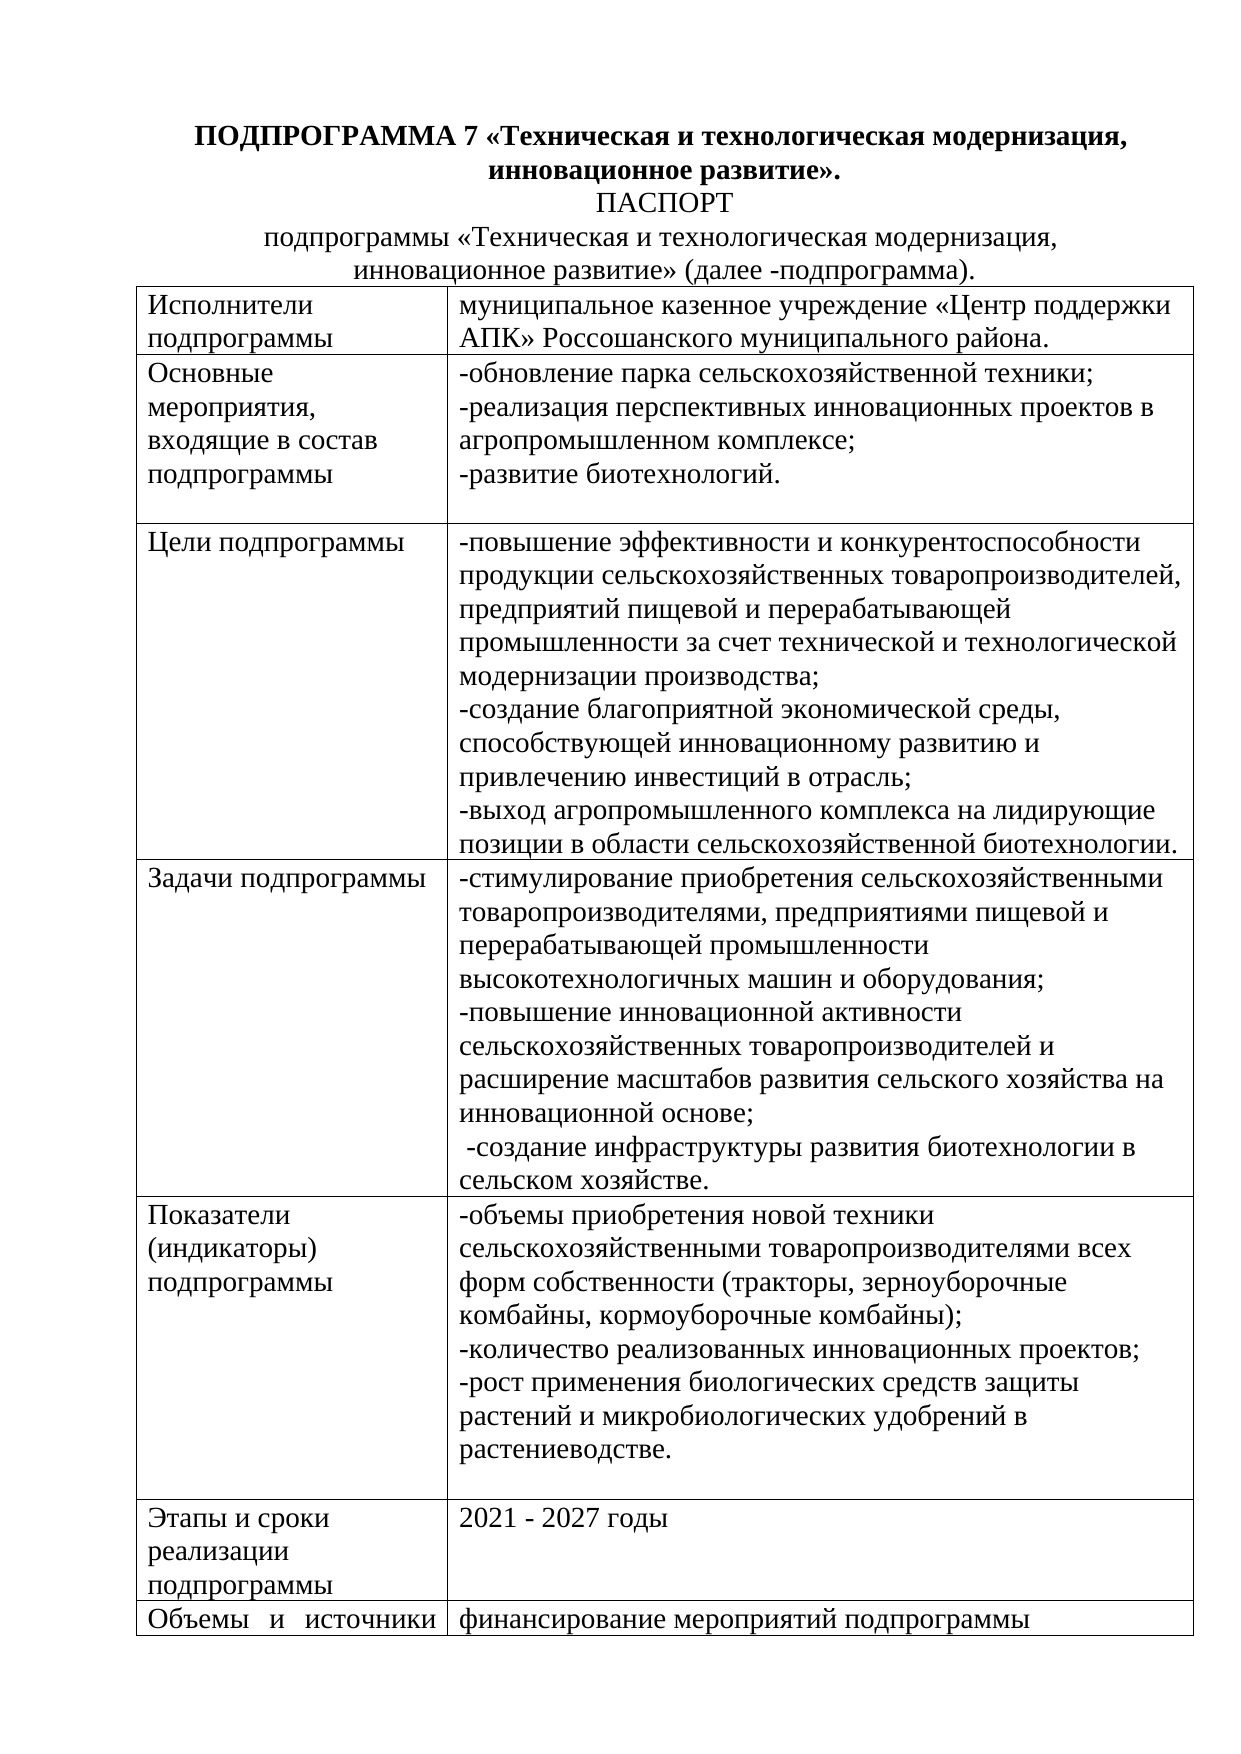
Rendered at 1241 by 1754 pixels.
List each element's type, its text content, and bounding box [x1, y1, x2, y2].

table_cell Цели подпрограммы [137, 524, 447, 859]
table_cell -обновление парка сельскохозяйственной техники; -реализация перспективных инновационных проектов в агропромышленном комплексе; -развитие биотехнологий. [448, 355, 1193, 523]
table_cell -стимулирование приобретения сельскохозяйственными товаропроизводителями, предприятиями пищевой и перерабатывающей промышленности высокотехнологичных машин и оборудования; -повышение инновационной активности сельскохозяйственных товаропроизводителей и расширение масштабов развития сельского хозяйства на инновационной основе; -создание инфраструктуры развития биотехнологии в сельском хозяйстве. [448, 860, 1193, 1196]
table_cell -повышение эффективности и конкурентоспособности продукции сельскохозяйственных товаропроизводителей, предприятий пищевой и перерабатывающей промышленности за счет технической и технологической модернизации производства; -создание благоприятной экономической среды, способствующей инновационному развитию и привлечению инвестиций в отрасль; -выход агропромышленного комплекса на лидирующие позиции в области сельскохозяйственной биотехнологии. [448, 524, 1193, 859]
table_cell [137, 1601, 447, 1635]
table_header муниципальное казенное учреждение «Центр поддержки АПК» Россошанского муниципального района. [448, 287, 1193, 354]
table_cell Основные мероприятия, входящие в состав подпрограммы [137, 355, 447, 523]
table_cell Показатели (индикаторы) подпрограммы [137, 1197, 447, 1499]
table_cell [448, 1601, 1193, 1635]
table_header Исполнители подпрограммы [137, 287, 447, 354]
table_cell Этапы и сроки реализации подпрограммы [137, 1500, 447, 1600]
table_cell -объемы приобретения новой техники сельскохозяйственными товаропроизводителями всех форм собственности (тракторы, зерноуборочные комбайны, кормоуборочные комбайны); -количество реализованных инновационных проектов; -рост применения биологических средств защиты растений и микробиологических удобрений в растениеводстве. [448, 1197, 1193, 1499]
text ПАСПОРТ подпрограммы «Техническая и технологическая модернизация, инновационное развитие» (далее -подпрограмма). [148, 185, 1181, 286]
table_cell Задачи подпрограммы [137, 860, 447, 1196]
text ПОДПРОГРАММА 7 «Техническая и технологическая модернизация, инновационное развитие». [148, 118, 1181, 185]
table_cell 2021 - 2027 годы [448, 1500, 1193, 1600]
